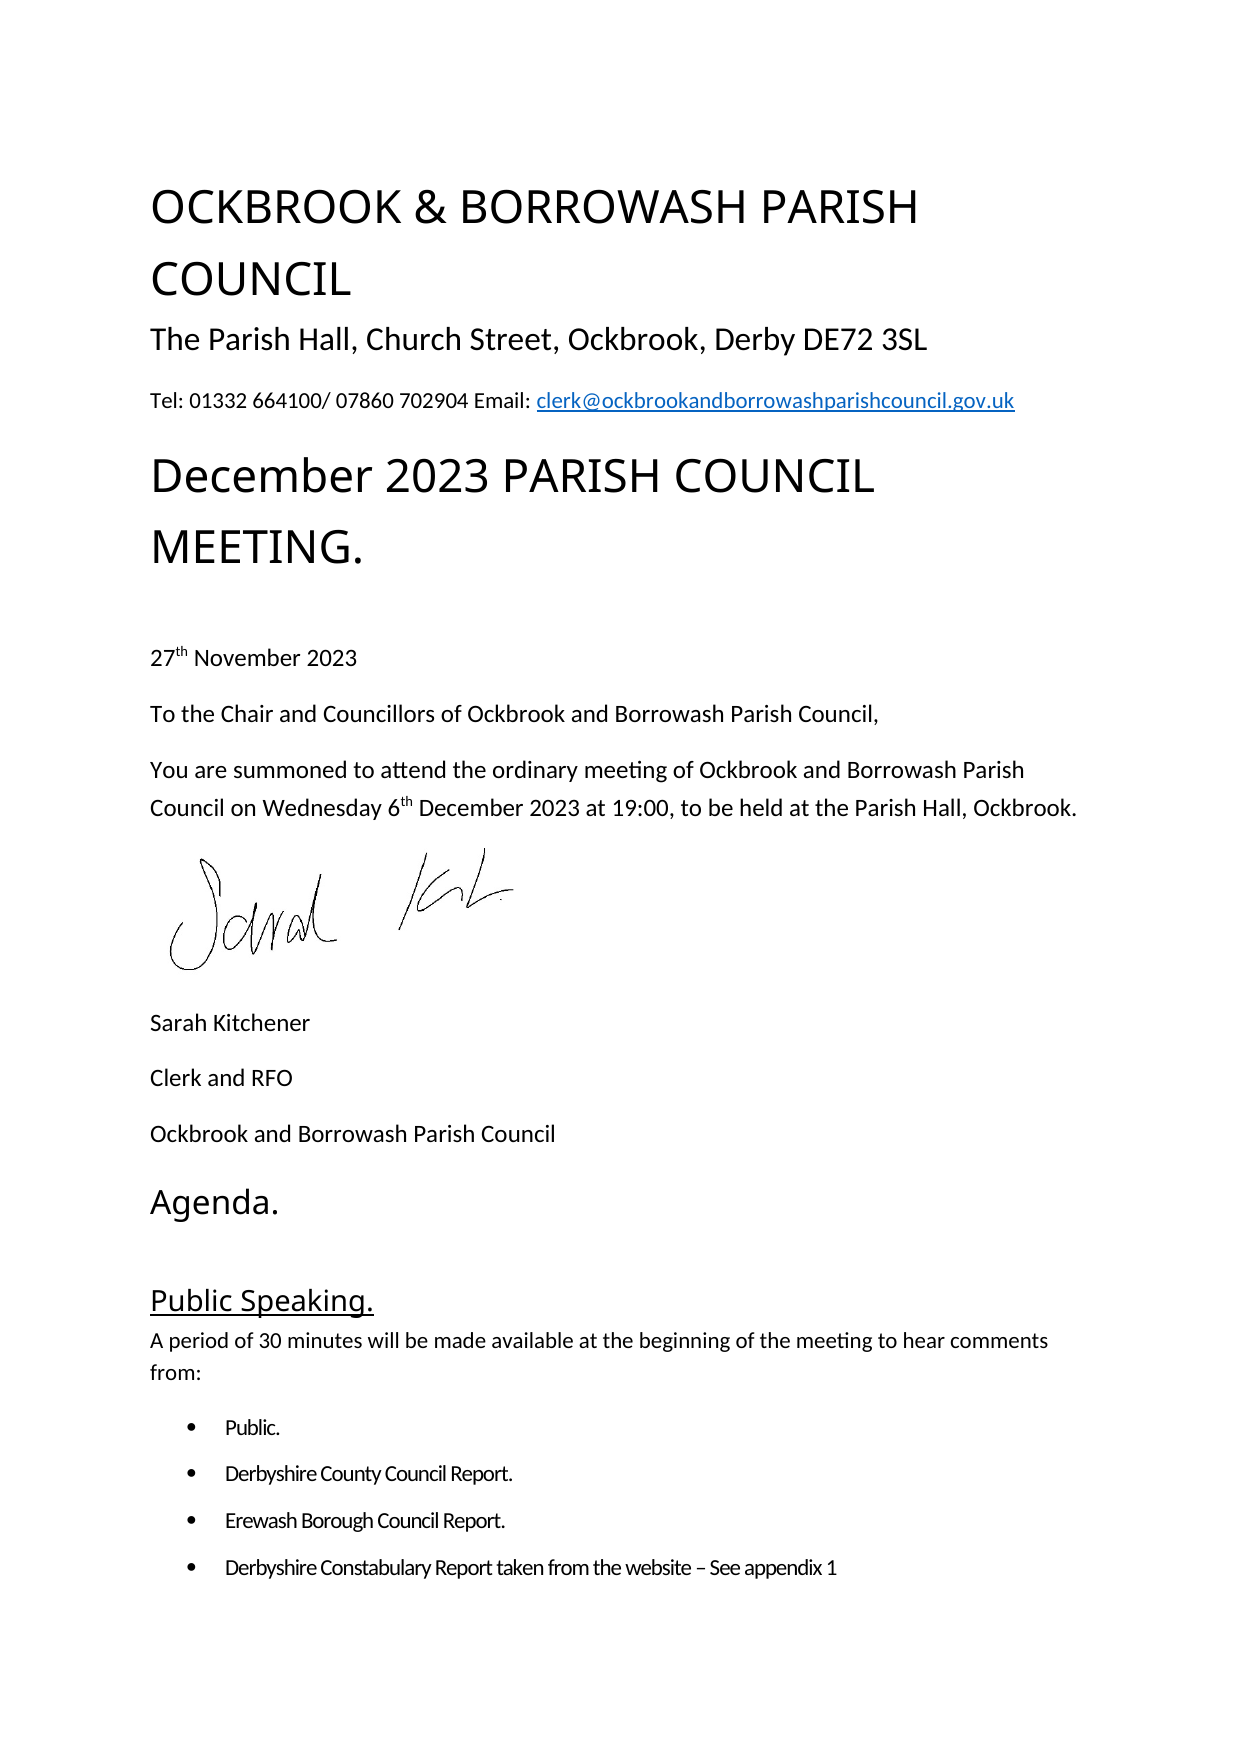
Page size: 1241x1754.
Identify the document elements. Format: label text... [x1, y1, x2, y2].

list Derbyshire County Council Report. [187, 1458, 1090, 1487]
text Clerk and RFO [150, 1063, 1090, 1093]
picture [150, 848, 514, 983]
list Derbyshire Constabulary Report taken from the website – See appendix 1 [187, 1552, 1090, 1581]
text Ockbrook and Borrowash Parish Council [150, 1118, 1090, 1149]
text You are summoned to attend the ordinary meeting of Ockbrook and Borrowash Parish Council on Wednesday 6th December 2023 at 19:00, to be held at the Parish Hall, Ockbrook. [150, 754, 1090, 823]
subtitle Public Speaking. [150, 1281, 1090, 1320]
text 27th November 2023 [150, 642, 1090, 673]
subtitle Agenda. [150, 1178, 1090, 1224]
text Tel: 01332 664100/ 07860 702904 Email: clerk@ockbrookandborrowashparishcouncil.gov.uk [150, 386, 1090, 414]
list Erewash Borough Council Report. [187, 1505, 1090, 1534]
subtitle December 2023 PARISH COUNCIL MEETING. [150, 443, 1090, 577]
subtitle OCKBROOK & BORROWASH PARISH COUNCIL [150, 175, 1090, 309]
text To the Chair and Councillors of Ockbrook and Borrowash Parish Council, [150, 698, 1090, 729]
text A period of 30 minutes will be made available at the beginning of the meeting to hear comments from: [150, 1326, 1090, 1386]
text The Parish Hall, Church Street, Ockbrook, Derby DE72 3SL [150, 318, 1090, 359]
text Sarah Kitchener [150, 1007, 1090, 1037]
list Public. [187, 1411, 1090, 1441]
